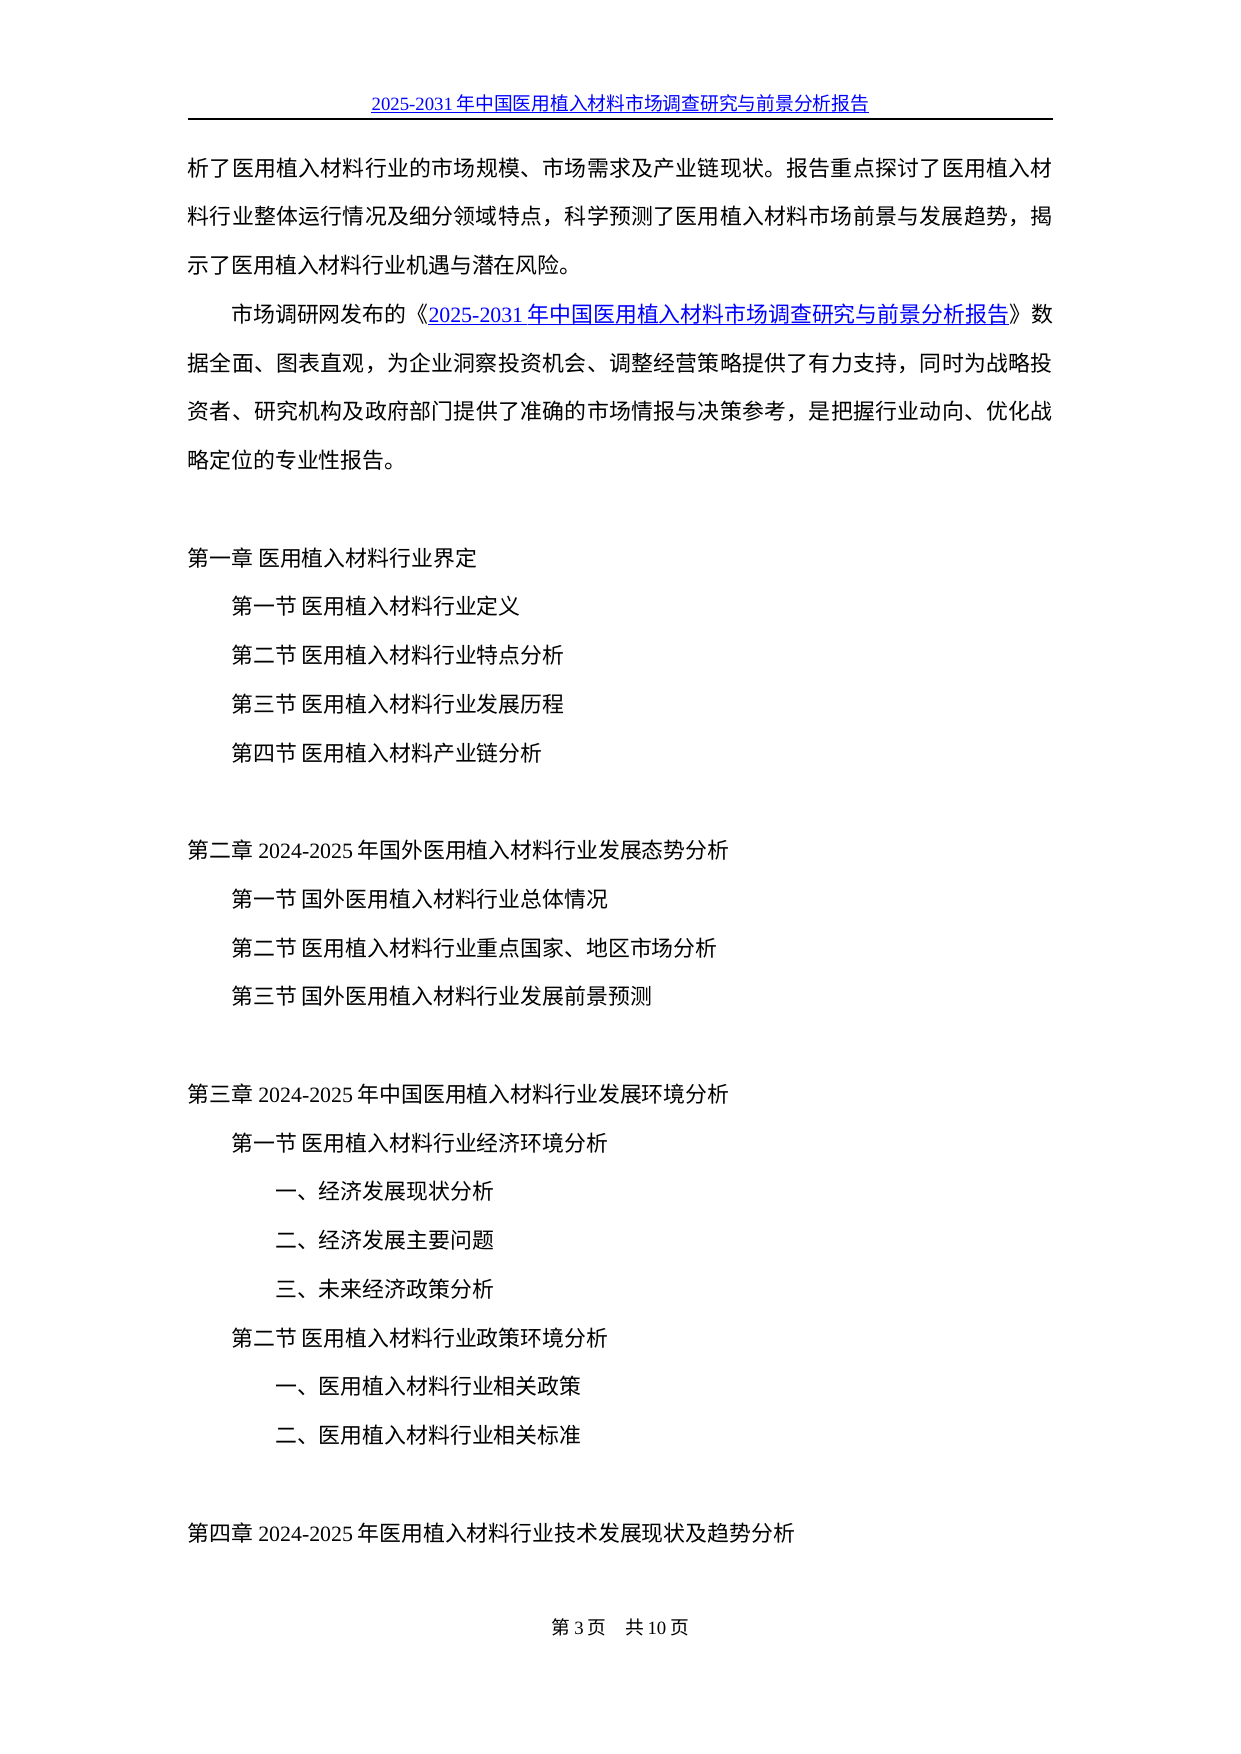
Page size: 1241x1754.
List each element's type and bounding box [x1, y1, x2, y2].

text [187, 150, 1053, 1548]
